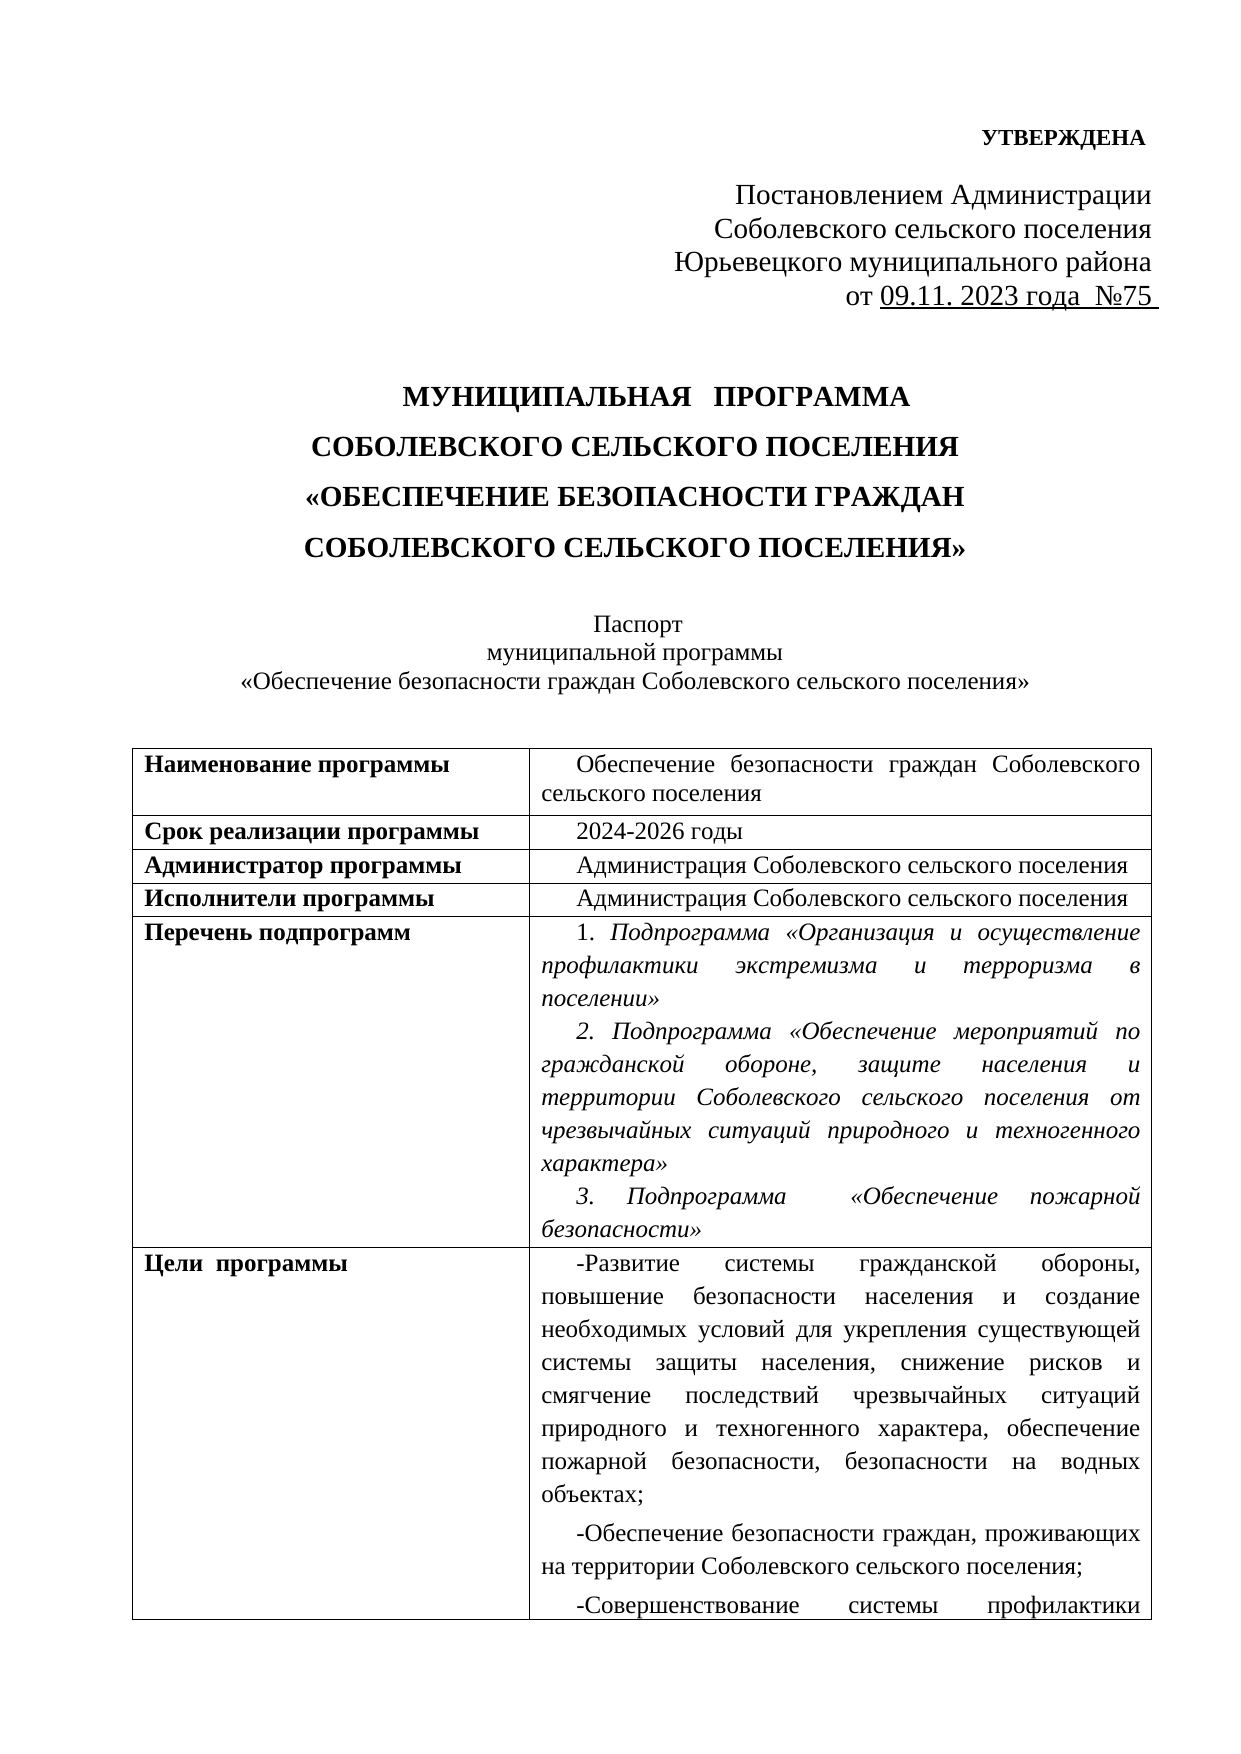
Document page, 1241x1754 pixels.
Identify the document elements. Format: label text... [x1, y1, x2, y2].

table_cell Срок реализации программы [133, 816, 529, 849]
table_cell Администратор программы [133, 850, 529, 882]
table_cell Администрация Соболевского сельского поселения [530, 884, 1151, 916]
title «Обеспечение безопасности граждан Соболевского сельского поселения» [118, 666, 1152, 695]
text от 09.11. 2023 года №75 [118, 278, 1152, 312]
table_cell Исполнители программы [133, 884, 529, 916]
text муниципальной программы [118, 637, 1152, 666]
text Паспорт [118, 609, 1152, 637]
table_header Наименование программы [133, 749, 529, 815]
text Соболевского сельского поселения [118, 211, 1152, 244]
table_cell Перечень подпрограмм [133, 917, 529, 1247]
text МУНИЦИПАЛЬНАЯ ПРОГРАММА [118, 379, 1152, 412]
text СОБОЛЕВСКОГО СЕЛЬСКОГО ПОСЕЛЕНИЯ [118, 429, 1152, 463]
text СОБОЛЕВСКОГО СЕЛЬСКОГО ПОСЕЛЕНИЯ» [118, 530, 1152, 563]
table_header Обеспечение безопасности граждан Соболевского сельского поселения [530, 749, 1151, 815]
table_cell 1. Подпрограмма «Организация и осуществление профилактики экстремизма и терроризма в поселении» 2. Подпрограмма «Обеспечение мероприятий по гражданской обороне, защите населения и территории Соболевского сельского поселения от чрезвычайных ситуаций природного и техногенного характера» 3. Подпрограмма «Обеспечение пожарной безопасности» [530, 917, 1151, 1247]
table_cell Цели программы [133, 1248, 529, 1619]
text Постановлением Администрации [118, 177, 1152, 211]
text Юрьевецкого муниципального района [118, 244, 1152, 278]
table_cell 2024-2026 годы [530, 816, 1151, 849]
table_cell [530, 1248, 1151, 1619]
text УТВЕРЖДЕНА [118, 118, 1152, 152]
table_cell Администрация Соболевского сельского поселения [530, 850, 1151, 882]
text «ОБЕСПЕЧЕНИЕ БЕЗОПАСНОСТИ ГРАЖДАН [118, 479, 1152, 513]
